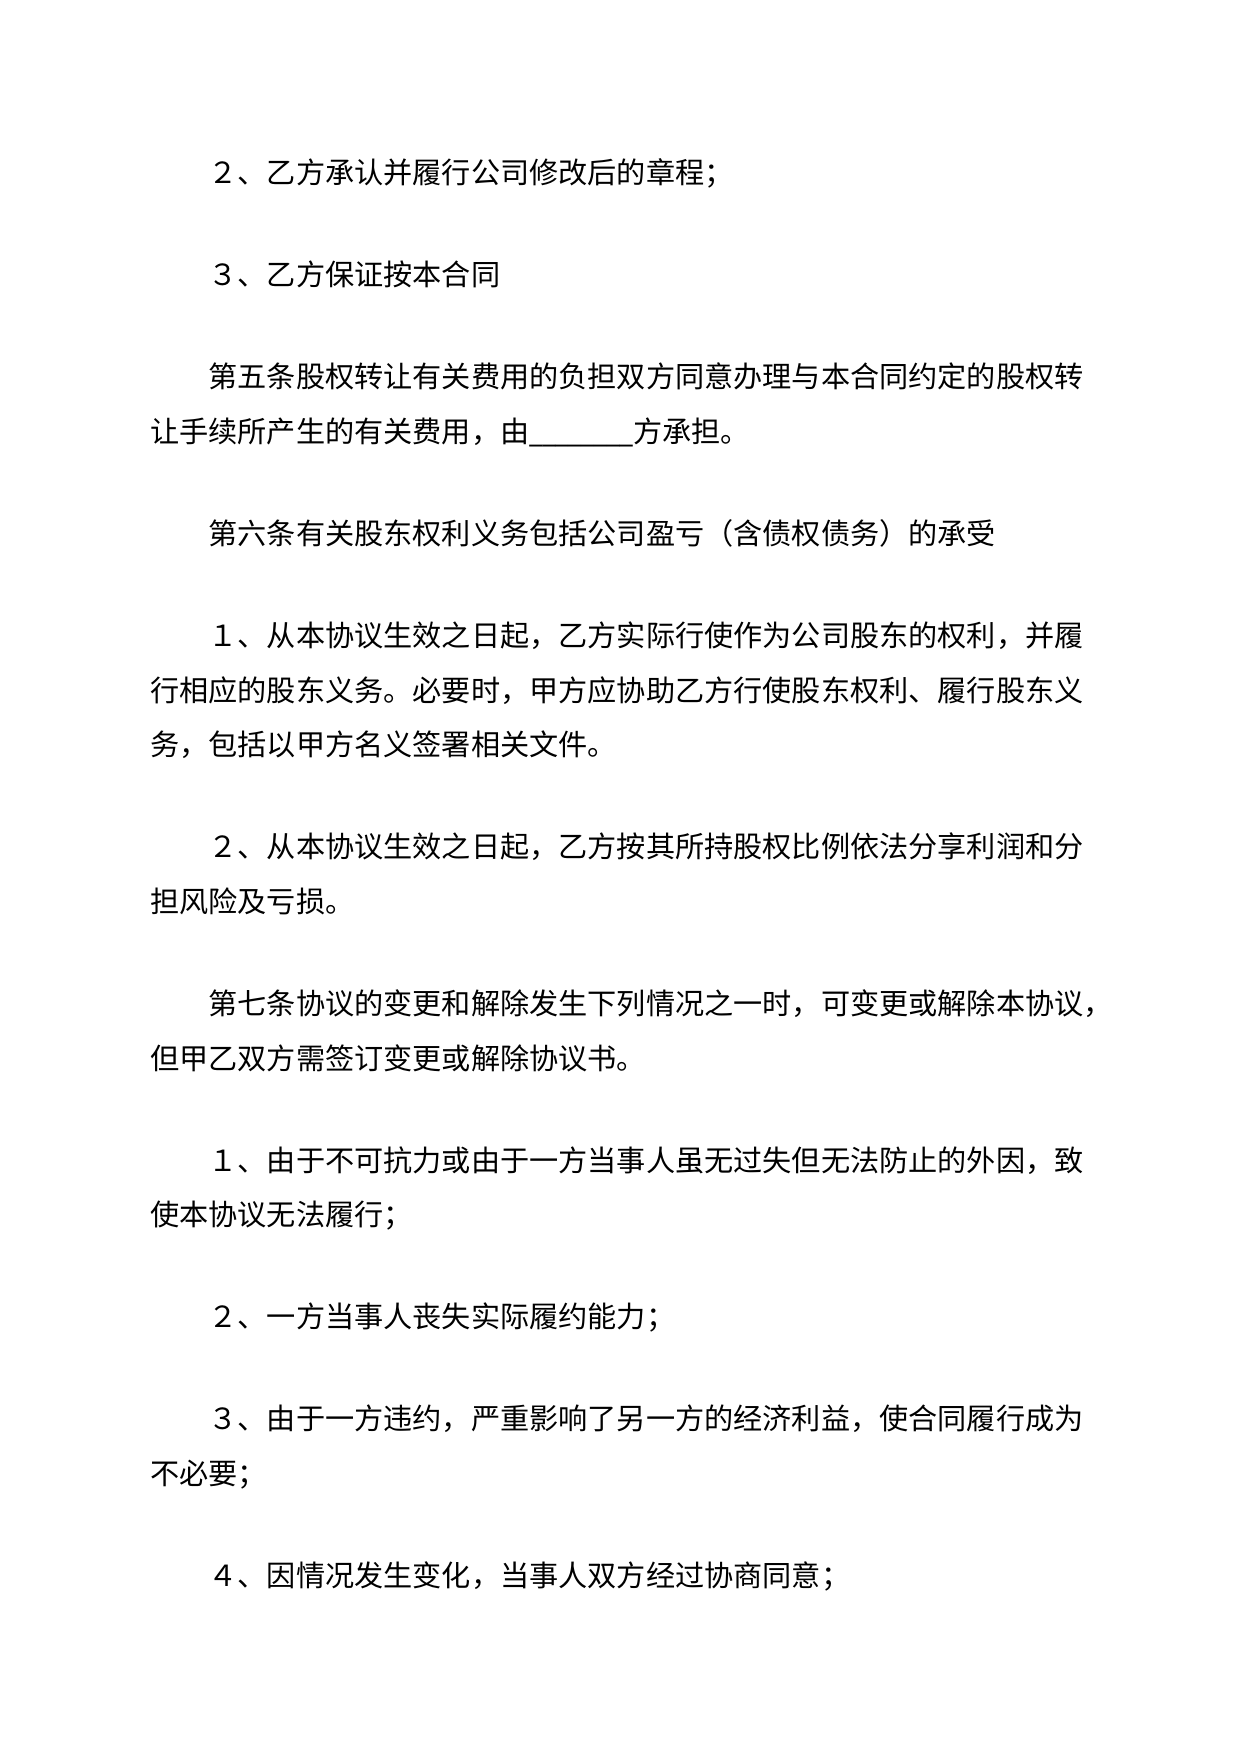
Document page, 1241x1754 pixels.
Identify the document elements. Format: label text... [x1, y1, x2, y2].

text ３、由于一方违约，严重影响了另一方的经济利益，使合同履行成为不必要； [150, 1396, 1090, 1493]
text ２、一方当事人丧失实际履约能力； [150, 1294, 1090, 1336]
text １、从本协议生效之日起，乙方实际行使作为公司股东的权利，并履行相应的股东义务。必要时，甲方应协助乙方行使股东权利、履行股东义务，包括以甲方名义签署相关文件。 [150, 612, 1090, 764]
text ４、因情况发生变化，当事人双方经过协商同意； [150, 1552, 1090, 1594]
text 第五条股权转让有关费用的负担双方同意办理与本合同约定的股权转让手续所产生的有关费用，由________方承担。 [150, 353, 1090, 451]
text ２、从本协议生效之日起，乙方按其所持股权比例依法分享利润和分担风险及亏损。 [150, 824, 1090, 921]
text 第七条协议的变更和解除发生下列情况之一时，可变更或解除本协议，但甲乙双方需签订变更或解除协议书。 [150, 980, 1090, 1078]
text ３、乙方保证按本合同 [150, 252, 1090, 294]
text ２、乙方承认并履行公司修改后的章程； [150, 150, 1090, 192]
text 第六条有关股东权利义务包括公司盈亏（含债权债务）的承受 [150, 510, 1090, 553]
text １、由于不可抗力或由于一方当事人虽无过失但无法防止的外因，致使本协议无法履行； [150, 1137, 1090, 1234]
